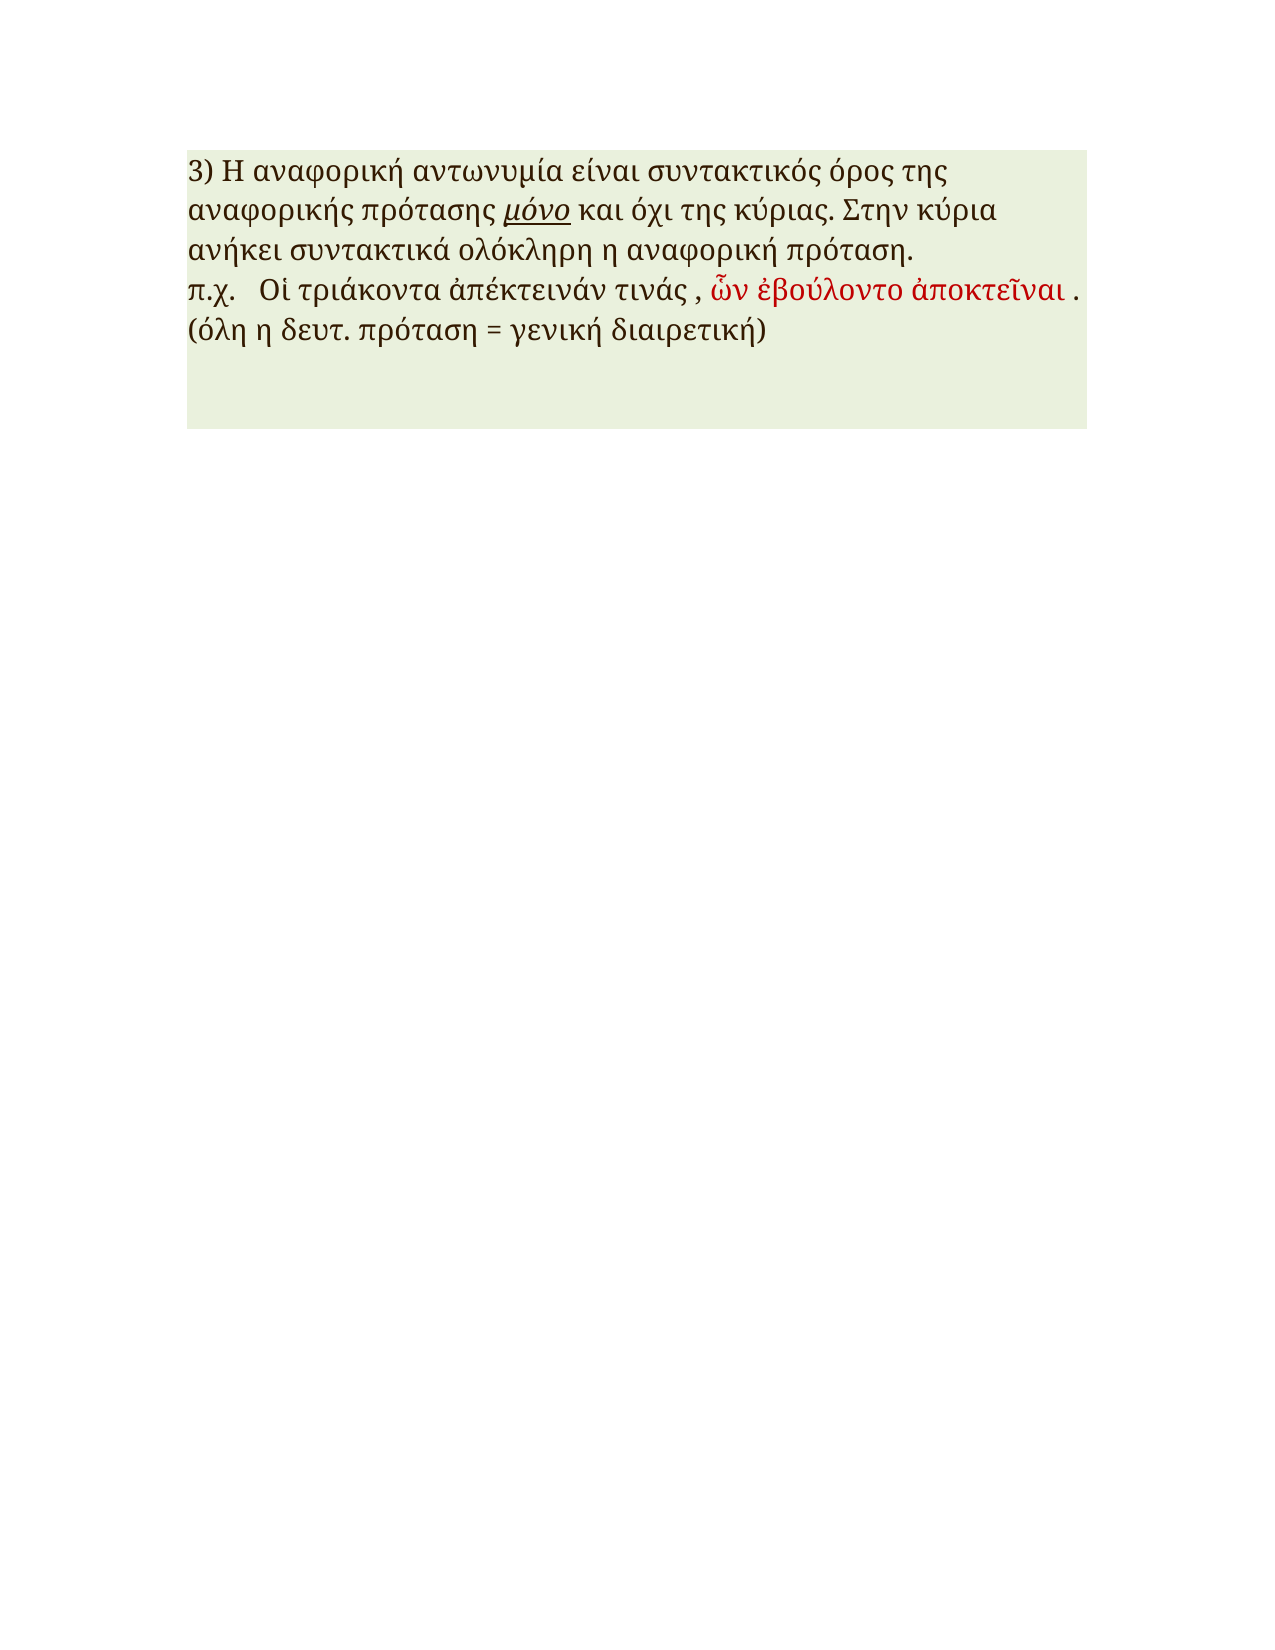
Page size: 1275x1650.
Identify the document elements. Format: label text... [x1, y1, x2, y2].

text 3) Η αναφορική αντωνυμία είναι συντακτικός όρος της αναφορικής πρότασης μόνο και όχι της κύριας. Στην κύρια ανήκει συντακτικά ολόκληρη η αναφορική πρόταση. [187, 150, 1087, 269]
text π.χ. Οἱ τριάκοντα ἀπέκτεινάν τινάς , ὧν ἐβούλοντο ἀποκτεῖναι . [187, 269, 1087, 309]
text (όλη η δευτ. πρόταση = γενική διαιρετική) [187, 309, 1087, 348]
